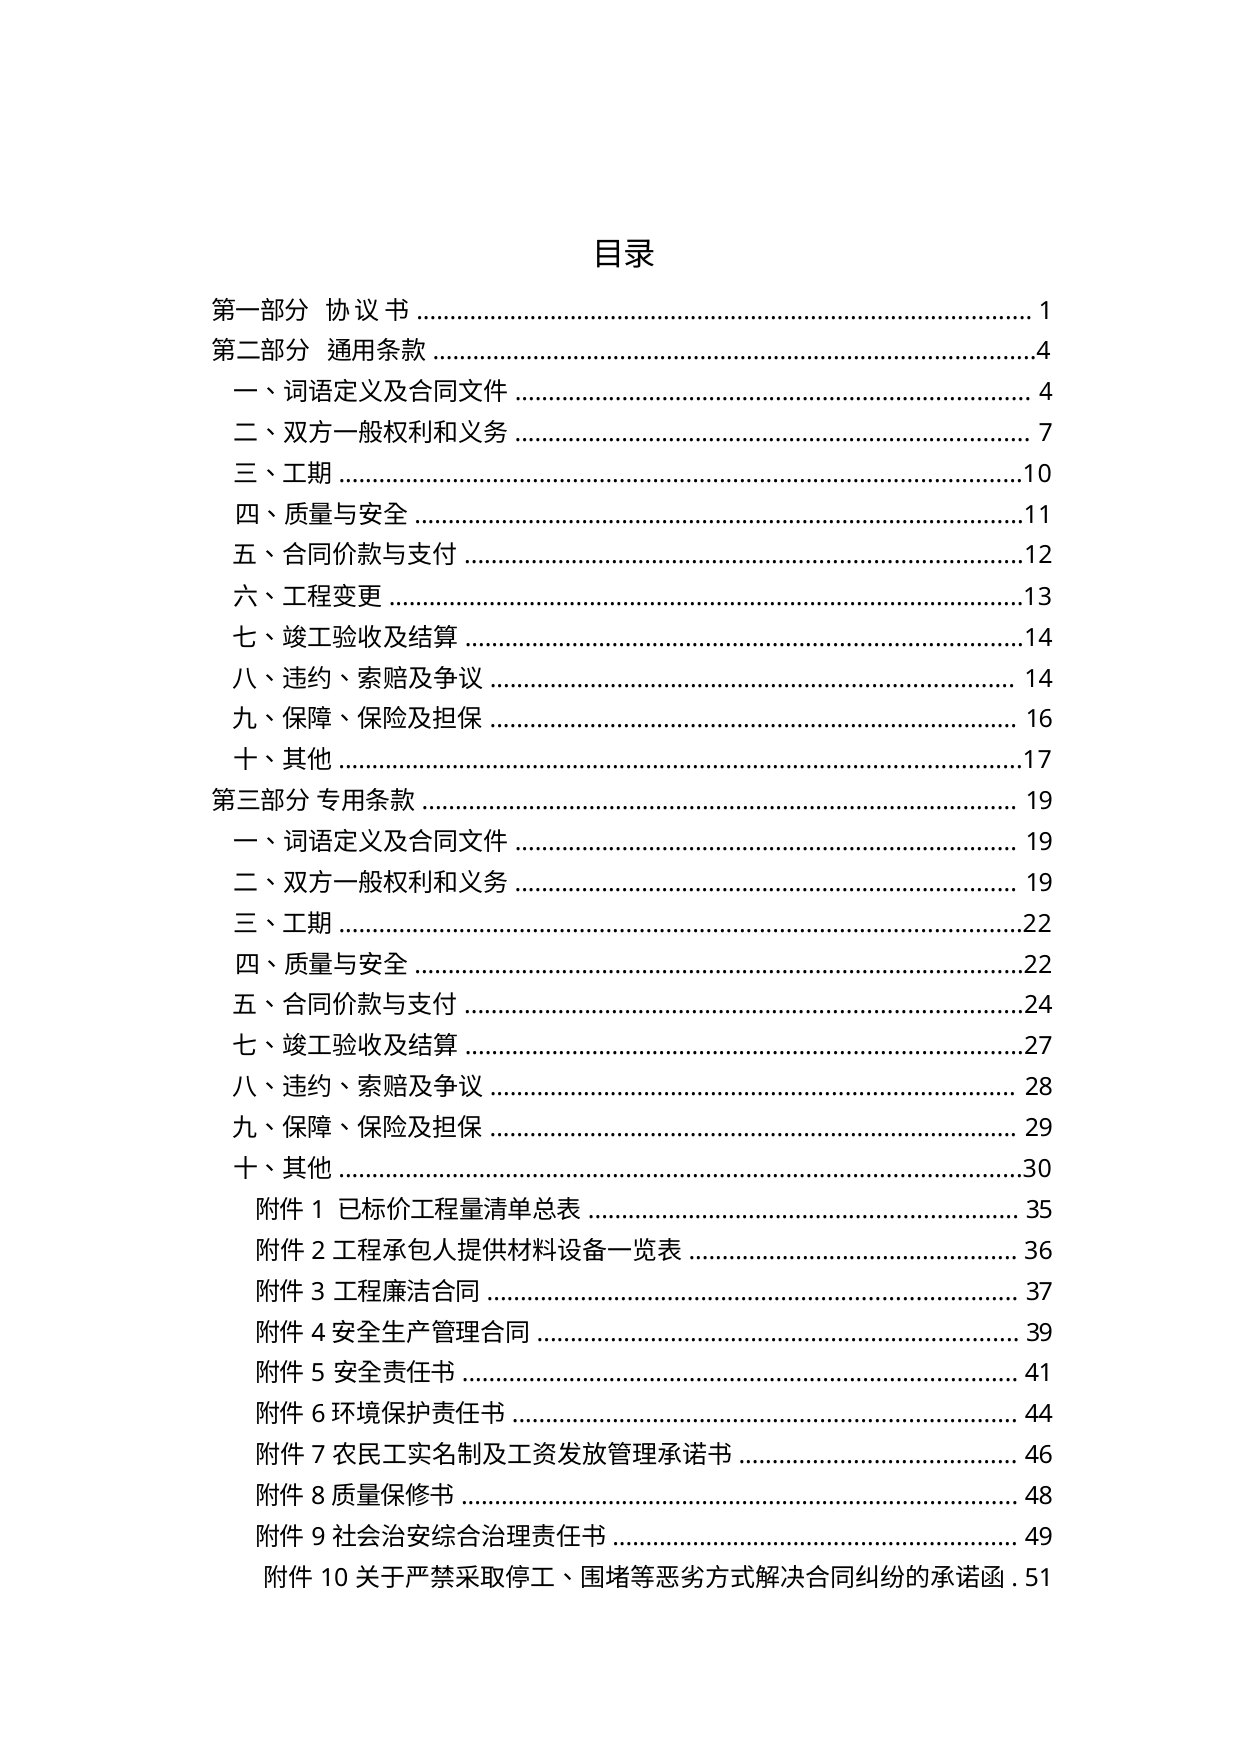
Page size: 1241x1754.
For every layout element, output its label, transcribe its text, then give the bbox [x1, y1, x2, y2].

text 附件 10 关于严禁采取停工、围堵等恶劣方式解决合同纠纷的承诺函 . 51 [186, 1561, 1053, 1592]
